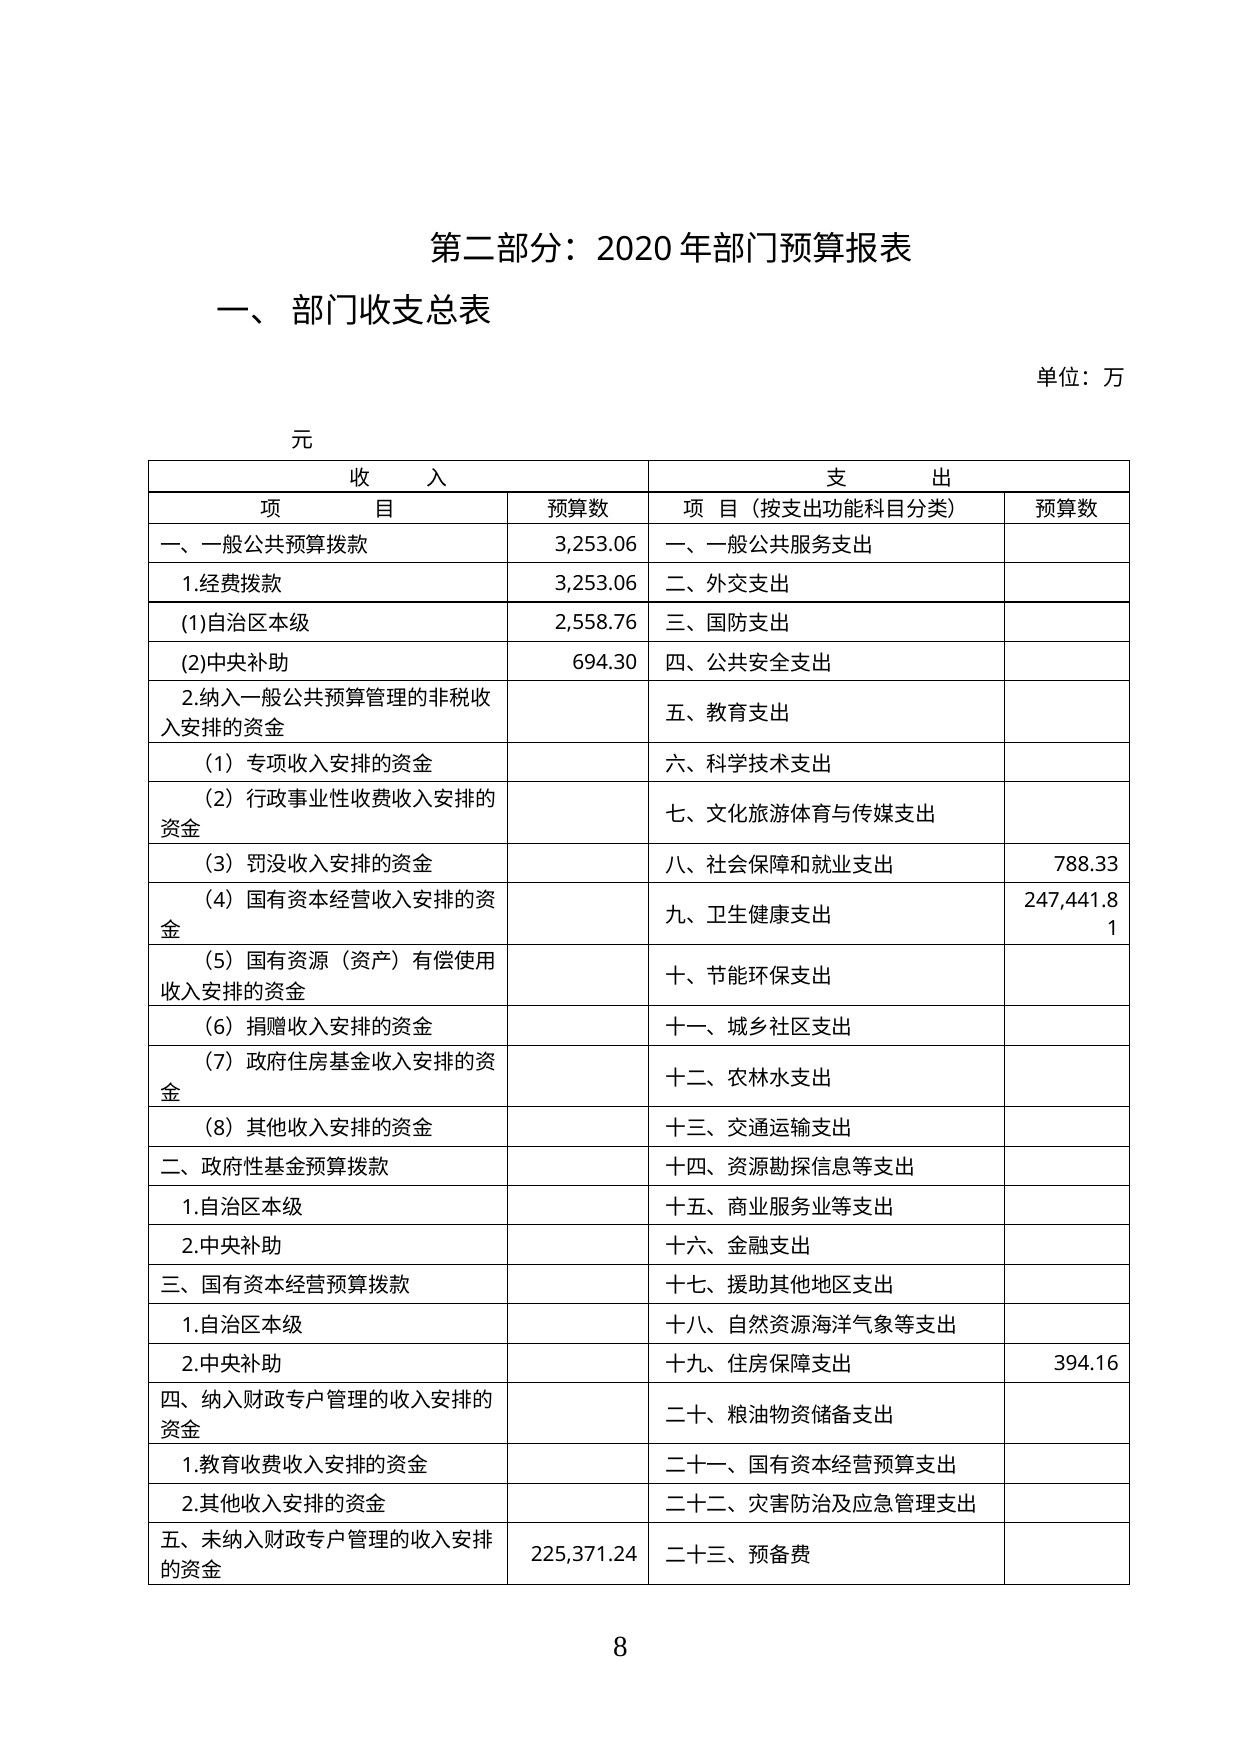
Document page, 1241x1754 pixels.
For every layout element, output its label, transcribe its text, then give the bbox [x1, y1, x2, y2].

table_cell 十七、援助其他地区支出 [649, 1265, 1004, 1303]
table_cell [508, 1265, 648, 1303]
table_cell 1.自治区本级 [149, 1186, 507, 1224]
table_cell [508, 1444, 648, 1483]
table_cell （3）罚没收入安排的资金 [149, 844, 507, 882]
table_cell [508, 1006, 648, 1044]
table_cell [1005, 1147, 1129, 1185]
table_cell （6）捐赠收入安排的资金 [149, 1006, 507, 1044]
table_cell [508, 1107, 648, 1146]
table_cell [1005, 1523, 1129, 1583]
table_cell 二十二、灾害防治及应急管理支出 [649, 1484, 1004, 1522]
table_cell 八、社会保障和就业支出 [649, 844, 1004, 882]
table_cell 788.33 [1005, 844, 1129, 882]
table_cell [508, 844, 648, 882]
table_cell [1005, 524, 1129, 562]
table_header 收 入 [149, 461, 648, 491]
table_cell [1005, 1265, 1129, 1303]
table_cell （4）国有资本经营收入安排的资金 [149, 883, 507, 944]
table_cell （7）政府住房基金收入安排的资金 [149, 1046, 507, 1106]
table_cell 四、公共安全支出 [649, 642, 1004, 680]
table_cell （8）其他收入安排的资金 [149, 1107, 507, 1146]
table_cell [508, 782, 648, 843]
table_cell [1005, 603, 1129, 641]
table_cell （2）行政事业性收费收入安排的资金 [149, 782, 507, 843]
table_cell 247,441.81 [1005, 883, 1129, 944]
table_cell （5）国有资源（资产）有偿使用收入安排的资金 [149, 945, 507, 1005]
table_cell 394.16 [1005, 1344, 1129, 1382]
table_cell [508, 681, 648, 742]
table_cell [1005, 1383, 1129, 1443]
table_cell 十五、商业服务业等支出 [649, 1186, 1004, 1224]
table_cell 三、国防支出 [649, 603, 1004, 641]
table_cell [1005, 1107, 1129, 1146]
table_cell (1)自治区本级 [149, 603, 507, 641]
list 部门收支总表 [217, 273, 1125, 335]
table_cell [1005, 1186, 1129, 1224]
table_cell 项 目 [149, 493, 507, 523]
table_cell 2,558.76 [508, 603, 648, 641]
table_cell 2.中央补助 [149, 1344, 507, 1382]
table_cell [1005, 743, 1129, 781]
table_cell 五、未纳入财政专户管理的收入安排的资金 [149, 1523, 507, 1583]
table_cell 二、政府性基金预算拨款 [149, 1147, 507, 1185]
table_cell 1.自治区本级 [149, 1304, 507, 1342]
table_cell 四、纳入财政专户管理的收入安排的资金 [149, 1383, 507, 1443]
table_cell 预算数 [1005, 493, 1129, 523]
table_cell 十一、城乡社区支出 [649, 1006, 1004, 1044]
table_cell [508, 1304, 648, 1342]
table_cell [508, 1147, 648, 1185]
table_cell 2.中央补助 [149, 1225, 507, 1264]
table_cell [508, 743, 648, 781]
table_cell (2)中央补助 [149, 642, 507, 680]
table_cell 三、国有资本经营预算拨款 [149, 1265, 507, 1303]
table_cell 225,371.24 [508, 1523, 648, 1583]
table_cell [1005, 1046, 1129, 1106]
table_cell [1005, 1225, 1129, 1264]
table_cell （1）专项收入安排的资金 [149, 743, 507, 781]
table_cell [508, 1186, 648, 1224]
list 单位：万元 [292, 335, 1125, 460]
table_cell 2.其他收入安排的资金 [149, 1484, 507, 1522]
table_cell [1005, 1304, 1129, 1342]
table_cell 二十一、国有资本经营预算支出 [649, 1444, 1004, 1483]
table_cell [1005, 782, 1129, 843]
table_cell 十、节能环保支出 [649, 945, 1004, 1005]
table_cell 五、教育支出 [649, 681, 1004, 742]
table_cell [1005, 1006, 1129, 1044]
table_cell [1005, 1484, 1129, 1522]
table_cell 二、外交支出 [649, 563, 1004, 601]
table_cell [1005, 945, 1129, 1005]
table_cell 694.30 [508, 642, 648, 680]
table_cell 预算数 [508, 493, 648, 523]
table_cell 十四、资源勘探信息等支出 [649, 1147, 1004, 1185]
table_cell 九、卫生健康支出 [649, 883, 1004, 944]
table_cell 十三、交通运输支出 [649, 1107, 1004, 1146]
table_cell [1005, 563, 1129, 601]
table_cell [508, 1225, 648, 1264]
table_cell 十九、住房保障支出 [649, 1344, 1004, 1382]
table_cell [1005, 681, 1129, 742]
text 第二部分：2020年部门预算报表 [150, 210, 1125, 273]
table_cell 七、文化旅游体育与传媒支出 [649, 782, 1004, 843]
table_cell [1005, 1444, 1129, 1483]
table_cell 一、一般公共预算拨款 [149, 524, 507, 562]
table_cell 十八、自然资源海洋气象等支出 [649, 1304, 1004, 1342]
table_cell 1.教育收费收入安排的资金 [149, 1444, 507, 1483]
table_cell 1.经费拨款 [149, 563, 507, 601]
table_cell [1005, 642, 1129, 680]
table_cell [508, 1046, 648, 1106]
table_cell [508, 883, 648, 944]
table_cell [508, 1383, 648, 1443]
table_cell [508, 1484, 648, 1522]
table_cell 一、一般公共服务支出 [649, 524, 1004, 562]
table_cell 十二、农林水支出 [649, 1046, 1004, 1106]
table_cell [508, 945, 648, 1005]
table_cell 2.纳入一般公共预算管理的非税收入安排的资金 [149, 681, 507, 742]
table_cell 3,253.06 [508, 563, 648, 601]
table_header 支 出 [649, 461, 1129, 491]
table_cell 项 目（按支出功能科目分类） [649, 493, 1004, 523]
table_cell 二十三、预备费 [649, 1523, 1004, 1583]
table_cell 十六、金融支出 [649, 1225, 1004, 1264]
table_cell 二十、粮油物资储备支出 [649, 1383, 1004, 1443]
table_cell 六、科学技术支出 [649, 743, 1004, 781]
table_cell 3,253.06 [508, 524, 648, 562]
table_cell [508, 1344, 648, 1382]
